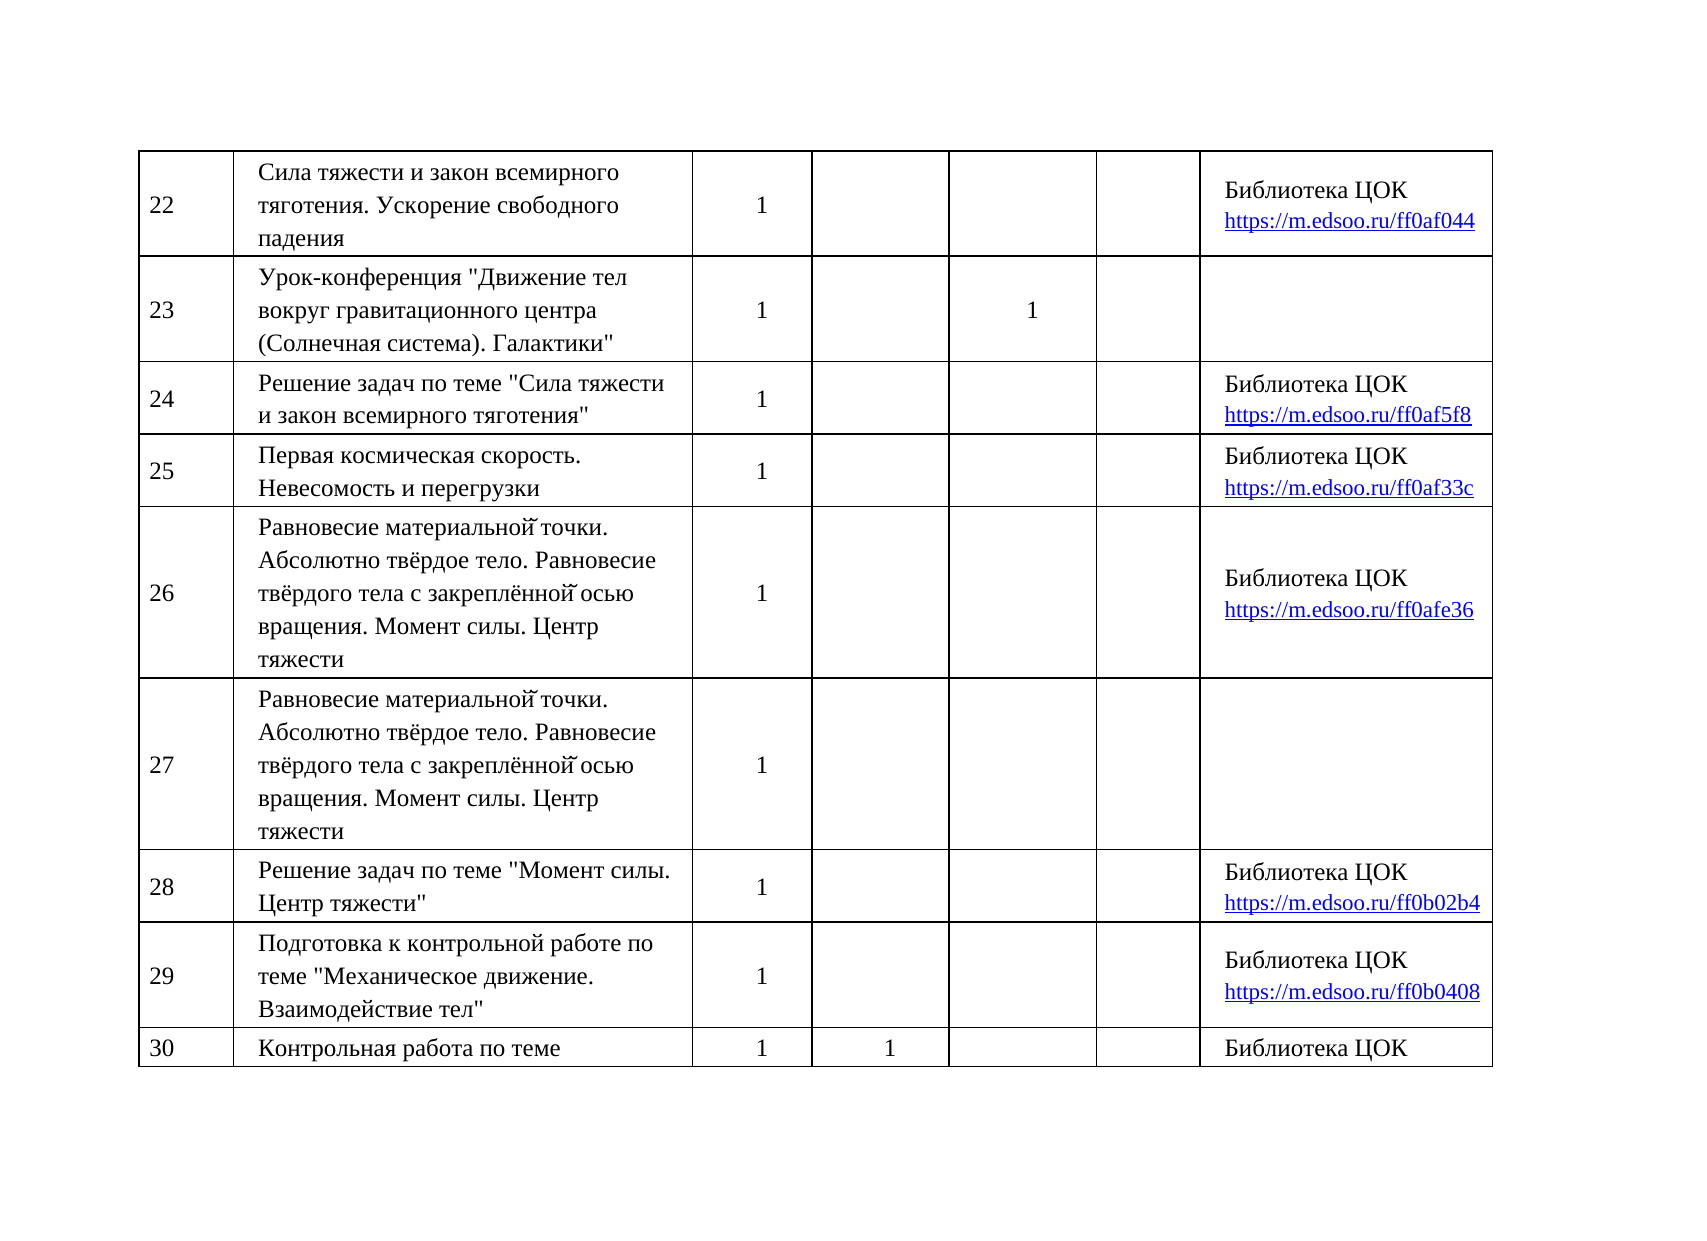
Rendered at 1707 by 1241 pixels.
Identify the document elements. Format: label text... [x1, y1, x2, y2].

table_cell 1 [693, 257, 811, 361]
table_cell Библиотека ЦОК https://m.edsoo.ru/ff0afe36 [1201, 507, 1492, 677]
table_cell 1 [693, 507, 811, 677]
table_cell 1 [693, 679, 811, 848]
table_cell 1 [950, 257, 1096, 361]
table_cell Подготовка к контрольной работе по теме "Механическое движение. Взаимодействие тел" [234, 923, 692, 1026]
table_cell 30 [140, 1028, 233, 1066]
table_cell Библиотека ЦОК https://m.edsoo.ru/ff0af33c [1201, 435, 1492, 506]
table_cell Библиотека ЦОК https://m.edsoo.ru/ff0b02b4 [1201, 850, 1492, 921]
table_cell 27 [140, 679, 233, 848]
table_cell [1097, 1028, 1199, 1066]
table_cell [1201, 1028, 1492, 1066]
table_cell [1097, 507, 1199, 677]
table_cell [1097, 679, 1199, 848]
table_cell 1 [693, 850, 811, 921]
table_cell 26 [140, 507, 233, 677]
table_cell 22 [140, 152, 233, 255]
table_cell [1097, 923, 1199, 1026]
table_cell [234, 1028, 692, 1066]
table_cell [950, 435, 1096, 506]
table_cell [1201, 257, 1492, 361]
table_cell 23 [140, 257, 233, 361]
table_cell Решение задач по теме "Сила тяжести и закон всемирного тяготения" [234, 362, 692, 433]
table_cell [950, 850, 1096, 921]
table_cell Первая космическая скорость. Невесомость и перегрузки [234, 435, 692, 506]
table_cell Библиотека ЦОК https://m.edsoo.ru/ff0b0408 [1201, 923, 1492, 1026]
table_cell Решение задач по теме "Момент силы. Центр тяжести" [234, 850, 692, 921]
table_cell [813, 507, 948, 677]
table_cell [950, 1028, 1096, 1066]
table_cell 24 [140, 362, 233, 433]
table_cell [950, 679, 1096, 848]
table_cell 25 [140, 435, 233, 506]
table_cell [813, 257, 948, 361]
table_cell Библиотека ЦОК https://m.edsoo.ru/ff0af044 [1201, 152, 1492, 255]
table_cell [813, 850, 948, 921]
table_cell Равновесие материальной̆ точки. Абсолютно твёрдое тело. Равновесие твёрдого тела с закреплённой̆ осью вращения. Момент силы. Центр тяжести [234, 679, 692, 848]
table_cell Равновесие материальной̆ точки. Абсолютно твёрдое тело. Равновесие твёрдого тела с закреплённой̆ осью вращения. Момент силы. Центр тяжести [234, 507, 692, 677]
table_cell [813, 923, 948, 1026]
table_cell [813, 152, 948, 255]
table_cell 1 [693, 1028, 811, 1066]
table_cell [950, 507, 1096, 677]
table_cell [1201, 679, 1492, 848]
table_cell 28 [140, 850, 233, 921]
table_cell 1 [693, 435, 811, 506]
table_cell [1097, 257, 1199, 361]
table_cell Библиотека ЦОК https://m.edsoo.ru/ff0af5f8 [1201, 362, 1492, 433]
table_cell [813, 435, 948, 506]
table_cell [813, 362, 948, 433]
table_cell Сила тяжести и закон всемирного тяготения. Ускорение свободного падения [234, 152, 692, 255]
table_cell [1097, 152, 1199, 255]
table_cell [813, 679, 948, 848]
table_cell Урок-конференция "Движение тел вокруг гравитационного центра (Солнечная система). Галактики" [234, 257, 692, 361]
table_cell [950, 362, 1096, 433]
table_cell [1097, 435, 1199, 506]
table_cell 29 [140, 923, 233, 1026]
table_cell 1 [693, 152, 811, 255]
table_cell 1 [693, 923, 811, 1026]
table_cell [1097, 362, 1199, 433]
table_cell [950, 923, 1096, 1026]
table_cell [950, 152, 1096, 255]
table_cell 1 [693, 362, 811, 433]
table_cell 1 [813, 1028, 948, 1066]
table_cell [1097, 850, 1199, 921]
